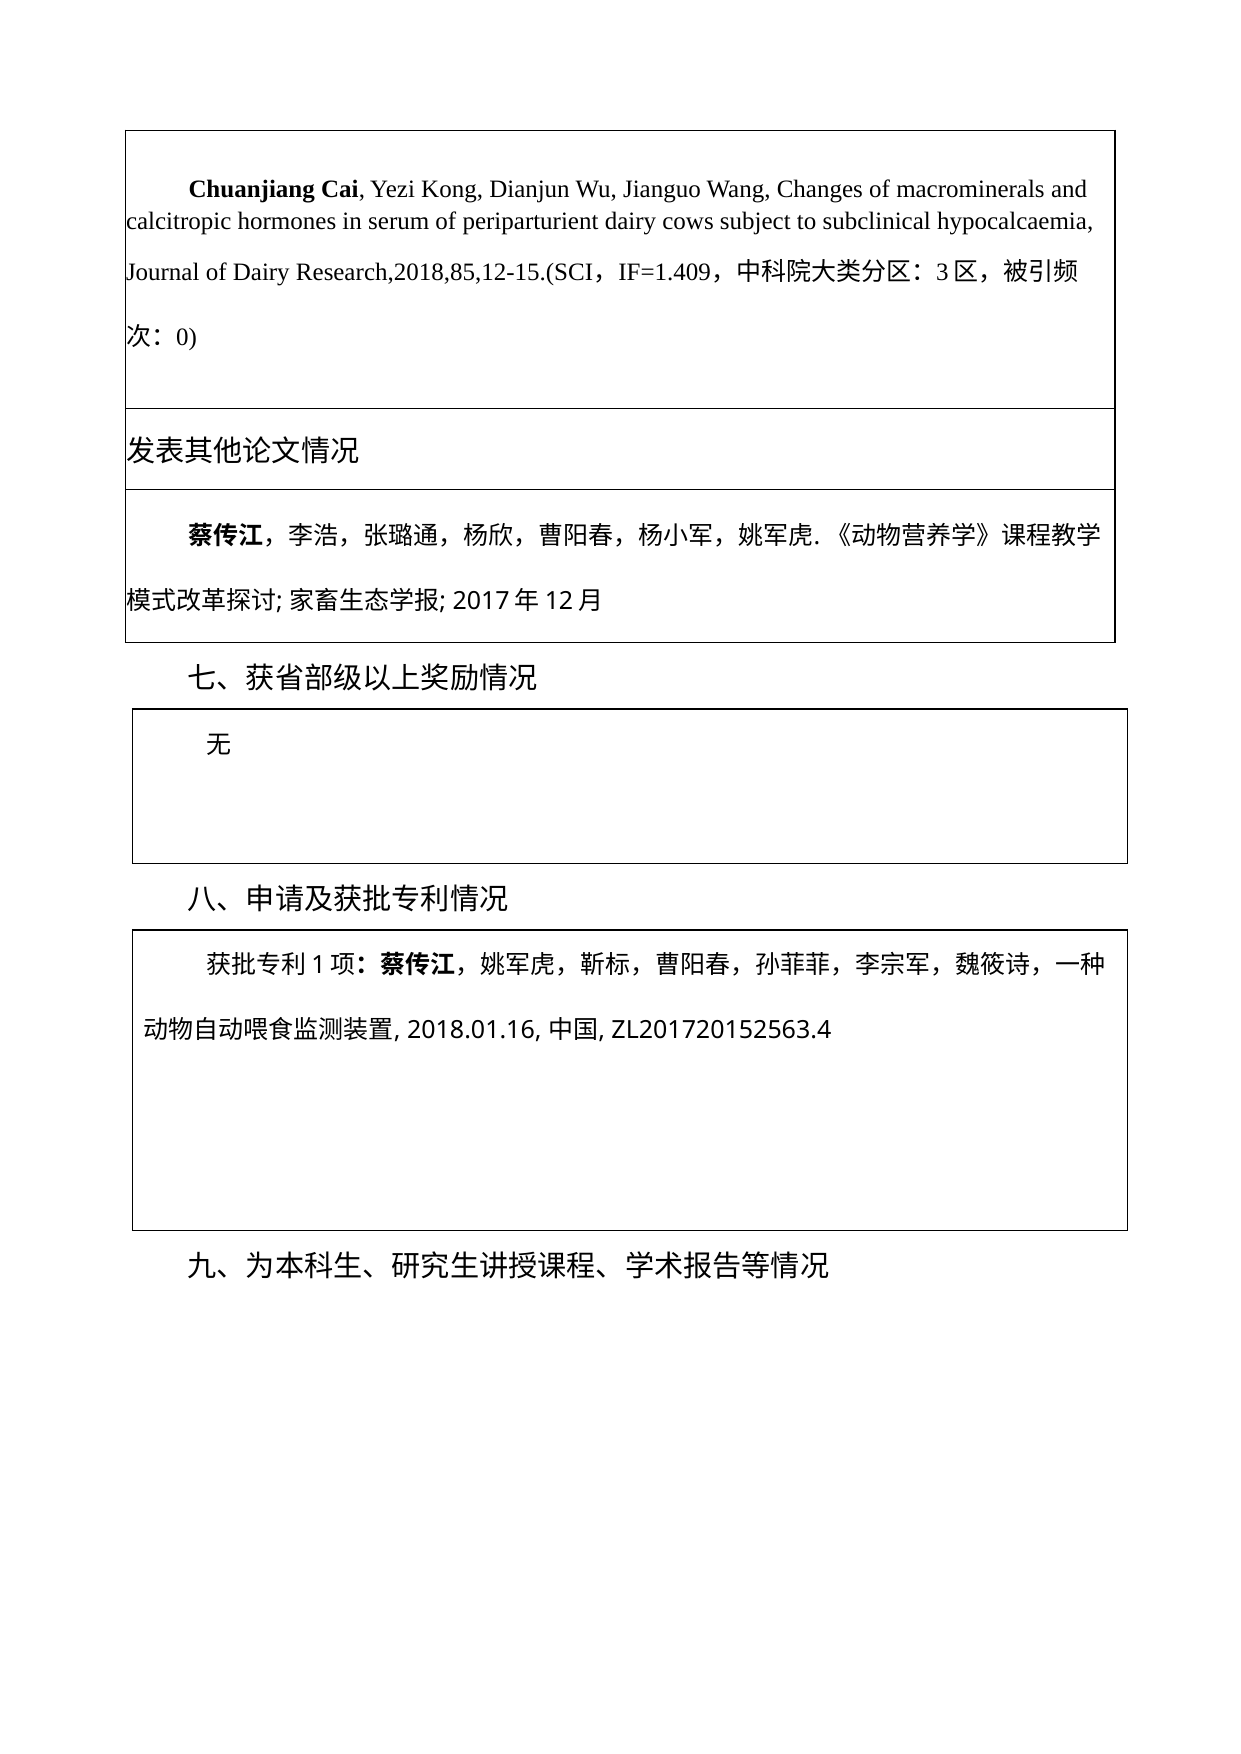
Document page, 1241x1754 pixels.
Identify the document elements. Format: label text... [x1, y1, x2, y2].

text 八、申请及获批专利情况 [187, 864, 1053, 929]
text 九、为本科生、研究生讲授课程、学术报告等情况 [187, 1231, 1053, 1296]
table_cell 蔡传江，李浩，张璐通，杨欣，曹阳春，杨小军，姚军虎. 《动物营养学》课程教学模式改革探讨; 家畜生态学报; 2017年12月 [126, 490, 1114, 642]
table_cell 发表其他论文情况 [126, 409, 1114, 488]
table_cell Chuanjiang Cai, Yezi Kong, Dianjun Wu, Jianguo Wang, Changes of macrominerals and calcitropic hormones in serum of periparturient dairy cows subject to subclinical hypocalcaemia, Journal of Dairy Research,2018,85,12-15.(SCI，IF=1.409，中科院大类分区：3区，被引频次：0) [126, 131, 1114, 408]
text 七、获省部级以上奖励情况 [187, 643, 1053, 708]
table_header 无 [133, 710, 1127, 863]
table_header 获批专利1项：蔡传江，姚军虎，靳标，曹阳春，孙菲菲，李宗军，魏筱诗，一种动物自动喂食监测装置, 2018.01.16, 中国, ZL201720152563.4 [133, 931, 1127, 1230]
